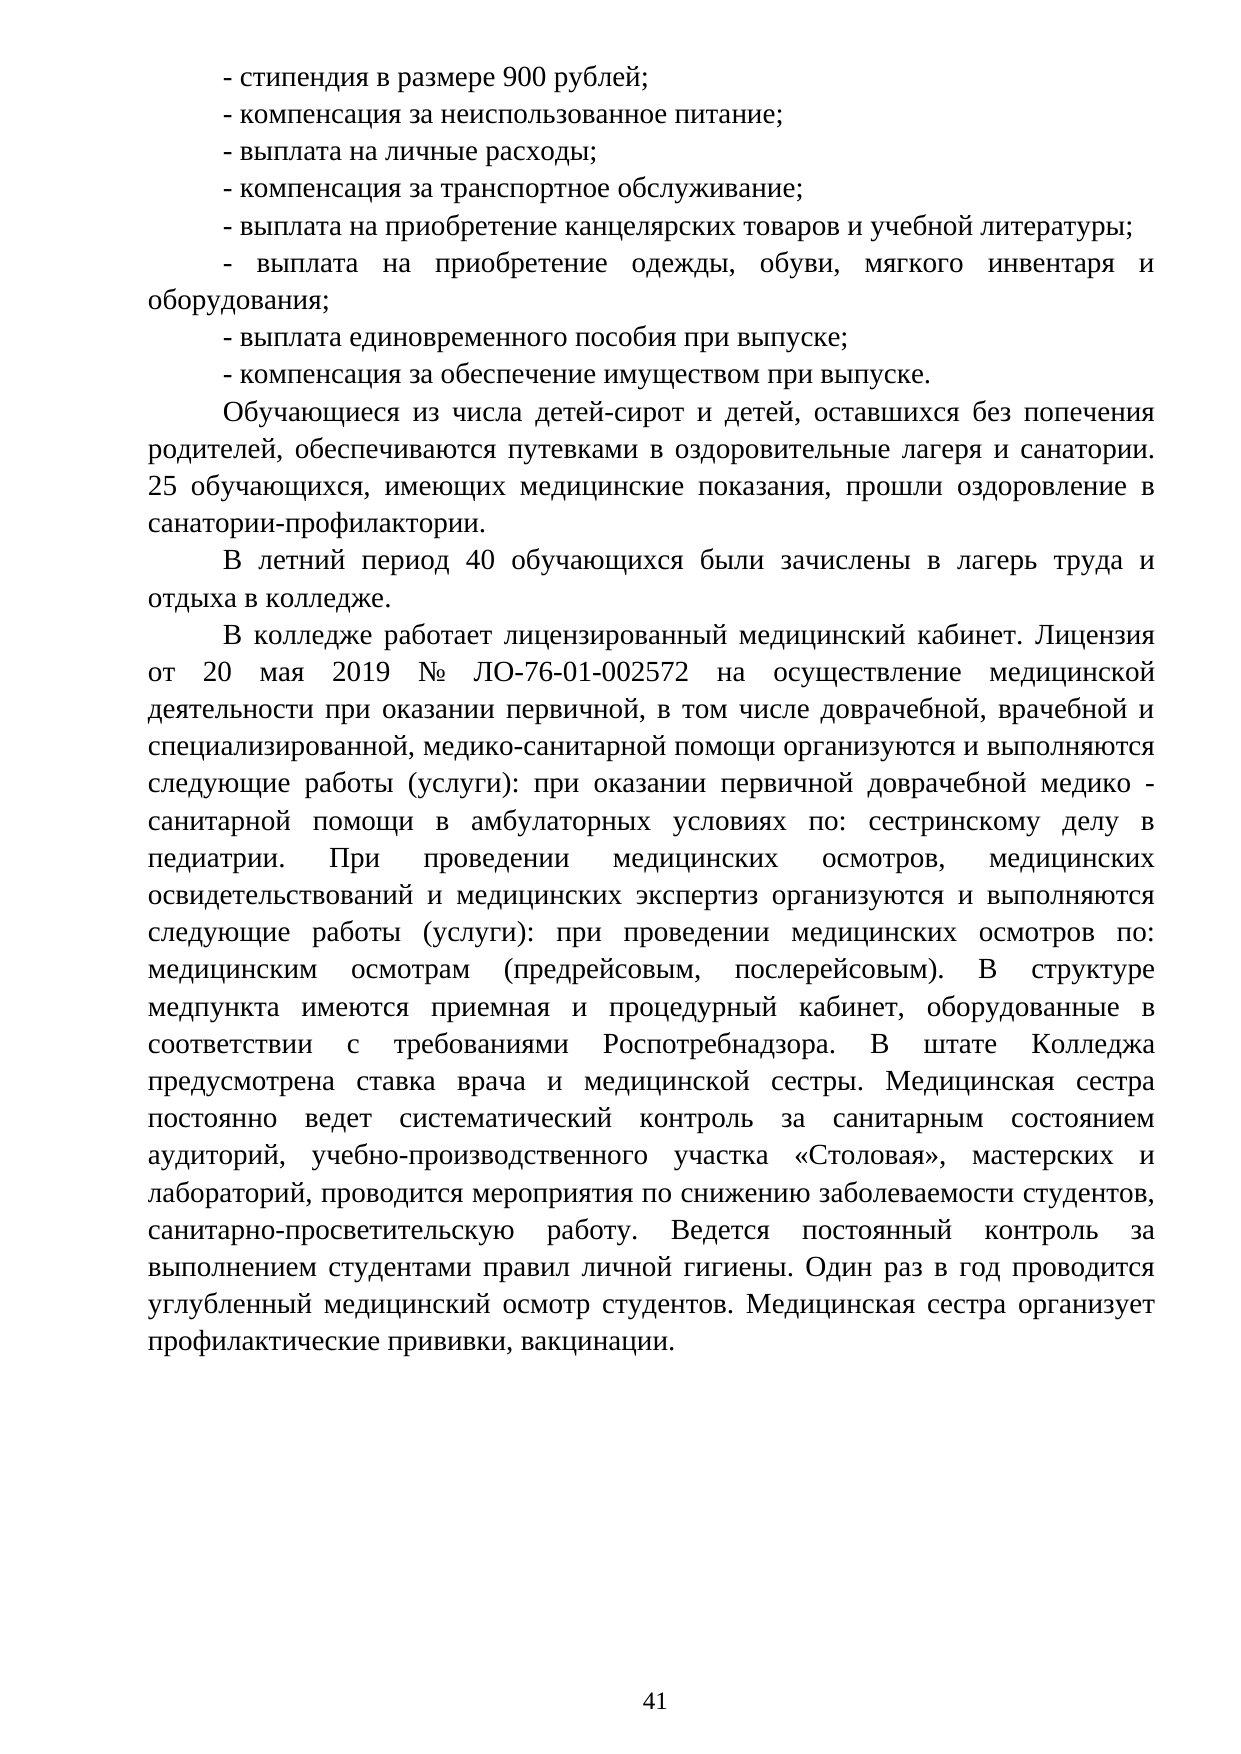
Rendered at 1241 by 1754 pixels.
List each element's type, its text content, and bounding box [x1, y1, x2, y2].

text - компенсация за неиспользованное питание; [148, 96, 1156, 130]
text Обучающиеся из числа детей-сирот и детей, оставшихся без попечения родителей, обеспечиваются путевками в оздоровительные лагеря и санатории. 25 обучающихся, имеющих медицинские показания, прошли оздоровление в санатории-профилактории. [148, 394, 1156, 539]
text В колледже работает лицензированный медицинский кабинет. Лицензия от 20 мая 2019 № ЛО-76-01-002572 на осуществление медицинской деятельности при оказании первичной, в том числе доврачебной, врачебной и специализированной, медико-санитарной помощи организуются и выполняются следующие работы (услуги): при оказании первичной доврачебной медико - санитарной помощи в амбулаторных условиях по: сестринскому делу в педиатрии. При проведении медицинских осмотров, медицинских освидетельствований и медицинских экспертиз организуются и выполняются следующие работы (услуги): при проведении медицинских осмотров по: медицинским осмотрам (предрейсовым, послерейсовым). В структуре медпункта имеются приемная и процедурный кабинет, оборудованные в соответствии с требованиями Роспотребнадзора. В штате Колледжа предусмотрена ставка врача и медицинской сестры. Медицинская сестра постоянно ведет систематический контроль за санитарным состоянием аудиторий, учебно-производственного участка «Столовая», мастерских и лабораторий, проводится мероприятия по снижению заболеваемости студентов, санитарно-просветительскую работу. Ведется постоянный контроль за выполнением студентами правил личной гигиены. Один раз в год проводится углубленный медицинский осмотр студентов. Медицинская сестра организует профилактические прививки, вакцинации. [148, 617, 1156, 1357]
text В летний период 40 обучающихся были зачислены в лагерь труда и отдыха в колледже. [148, 542, 1156, 613]
text - выплата единовременного пособия при выпуске; [148, 319, 1156, 353]
text - выплата на приобретение канцелярских товаров и учебной литературы; [148, 208, 1156, 241]
text - выплата на приобретение одежды, обуви, мягкого инвентаря и оборудования; [148, 245, 1156, 316]
text - выплата на личные расходы; [148, 133, 1156, 167]
text - компенсация за транспортное обслуживание; [148, 171, 1156, 204]
text - компенсация за обеспечение имуществом при выпуске. [148, 357, 1156, 390]
text - стипендия в размере 900 рублей; [148, 59, 1156, 93]
